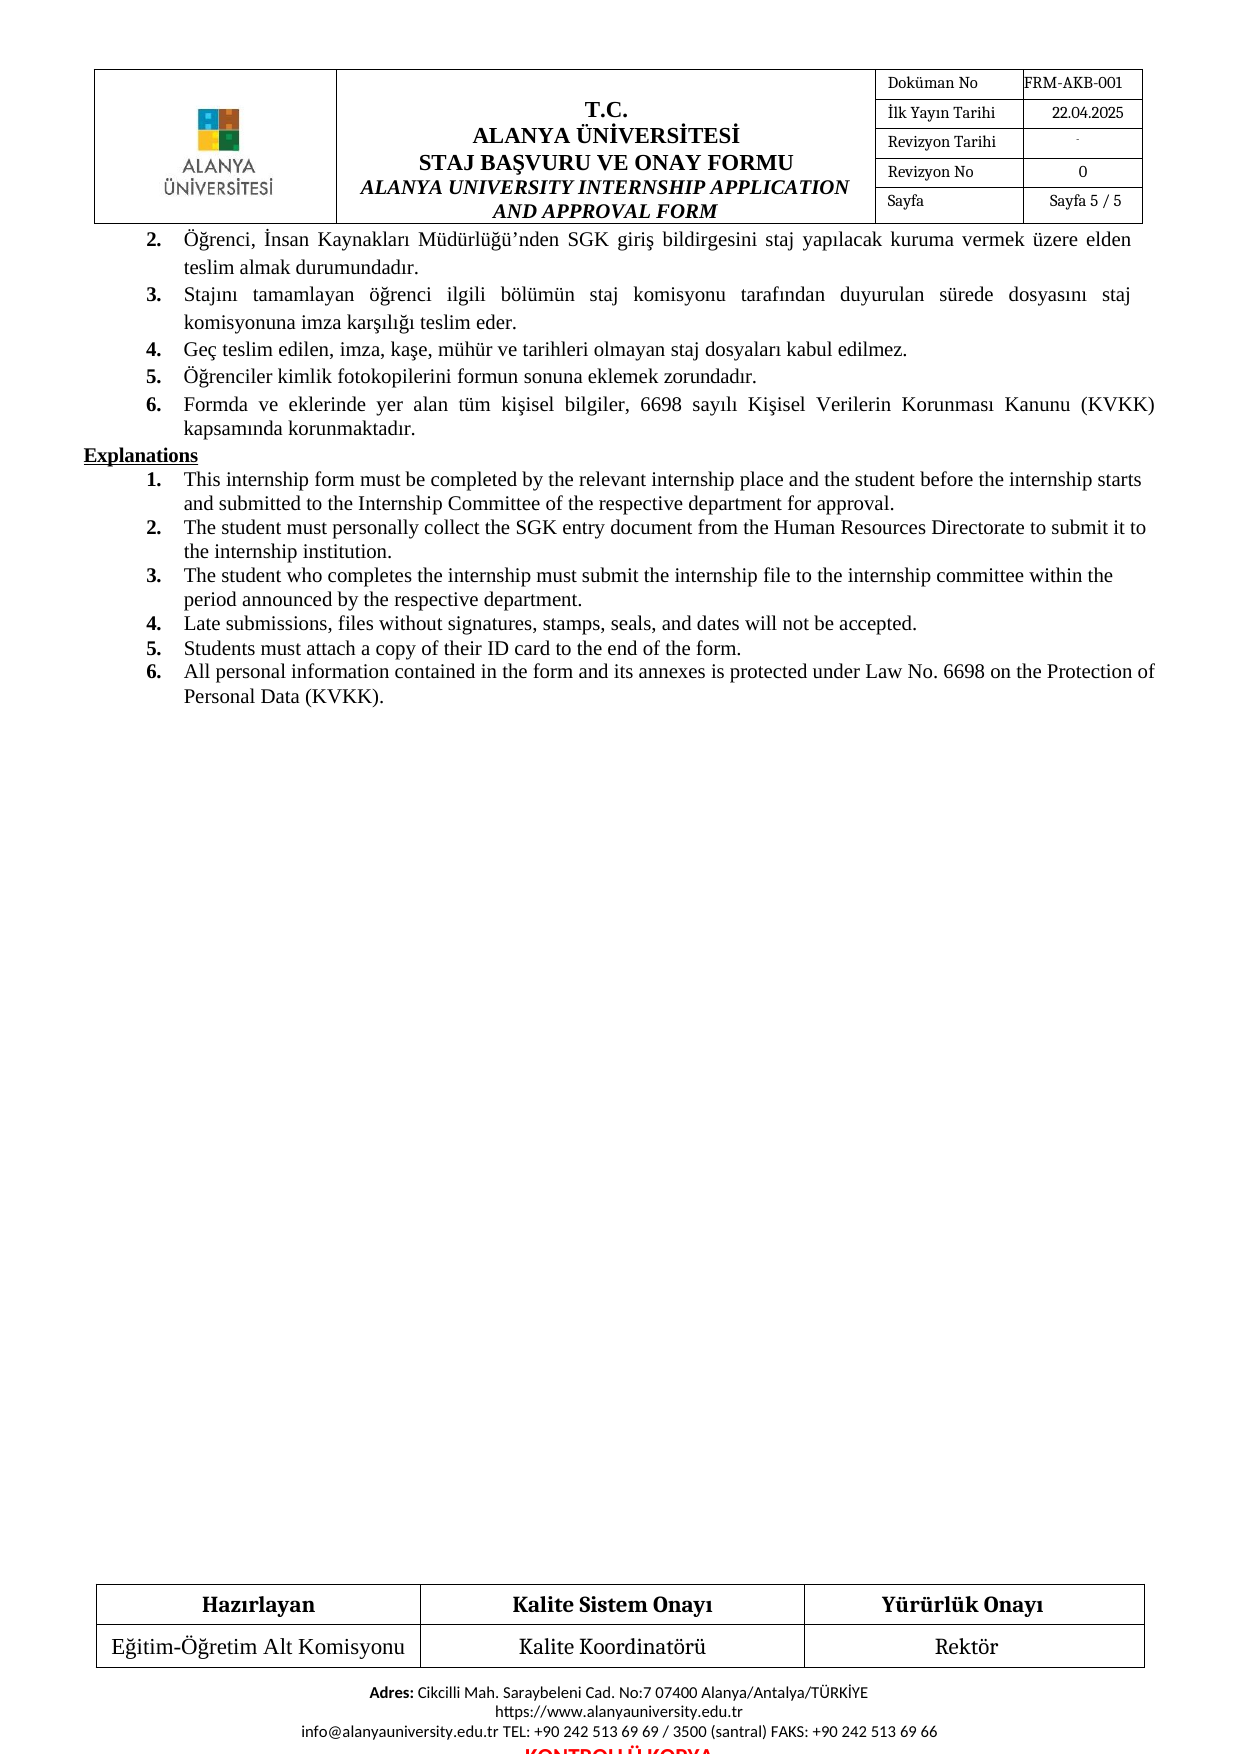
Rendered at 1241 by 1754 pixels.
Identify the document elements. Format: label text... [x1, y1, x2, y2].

list Students must attach a copy of their ID card to the end of the form. [146, 635, 1157, 659]
text Explanations [83, 443, 1157, 467]
list This internship form must be completed by the relevant internship place and the student before the internship starts and submitted to the Internship Committee of the respective department for approval. [146, 467, 1157, 515]
list Formda ve eklerinde yer alan tüm kişisel bilgiler, 6698 sayılı Kişisel Verilerin Korunması Kanunu (KVKK) kapsamında korunmaktadır. [146, 392, 1157, 440]
list The student must personally collect the SGK entry document from the Human Resources Directorate to submit it to the internship institution. [146, 515, 1157, 563]
list Late submissions, files without signatures, stamps, seals, and dates will not be accepted. [146, 611, 1157, 635]
picture [159, 105, 274, 197]
list Stajını tamamlayan öğrenci ilgili bölümün staj komisyonu tarafından duyurulan sürede dosyasını staj komisyonuna imza karşılığı teslim eder. [146, 282, 1132, 334]
list All personal information contained in the form and its annexes is protected under Law No. 6698 on the Protection of Personal Data (KVKK). [146, 659, 1157, 708]
list The student who completes the internship must submit the internship file to the internship committee within the period announced by the respective department. [146, 563, 1157, 611]
list Öğrenciler kimlik fotokopilerini formun sonuna eklemek zorundadır. [146, 364, 1157, 388]
list Geç teslim edilen, imza, kaşe, mühür ve tarihleri olmayan staj dosyaları kabul edilmez. [146, 338, 1157, 361]
list Öğrenci, İnsan Kaynakları Müdürlüğü’nden SGK giriş bildirgesini staj yapılacak kuruma vermek üzere elden teslim almak durumundadır. [146, 227, 1132, 279]
